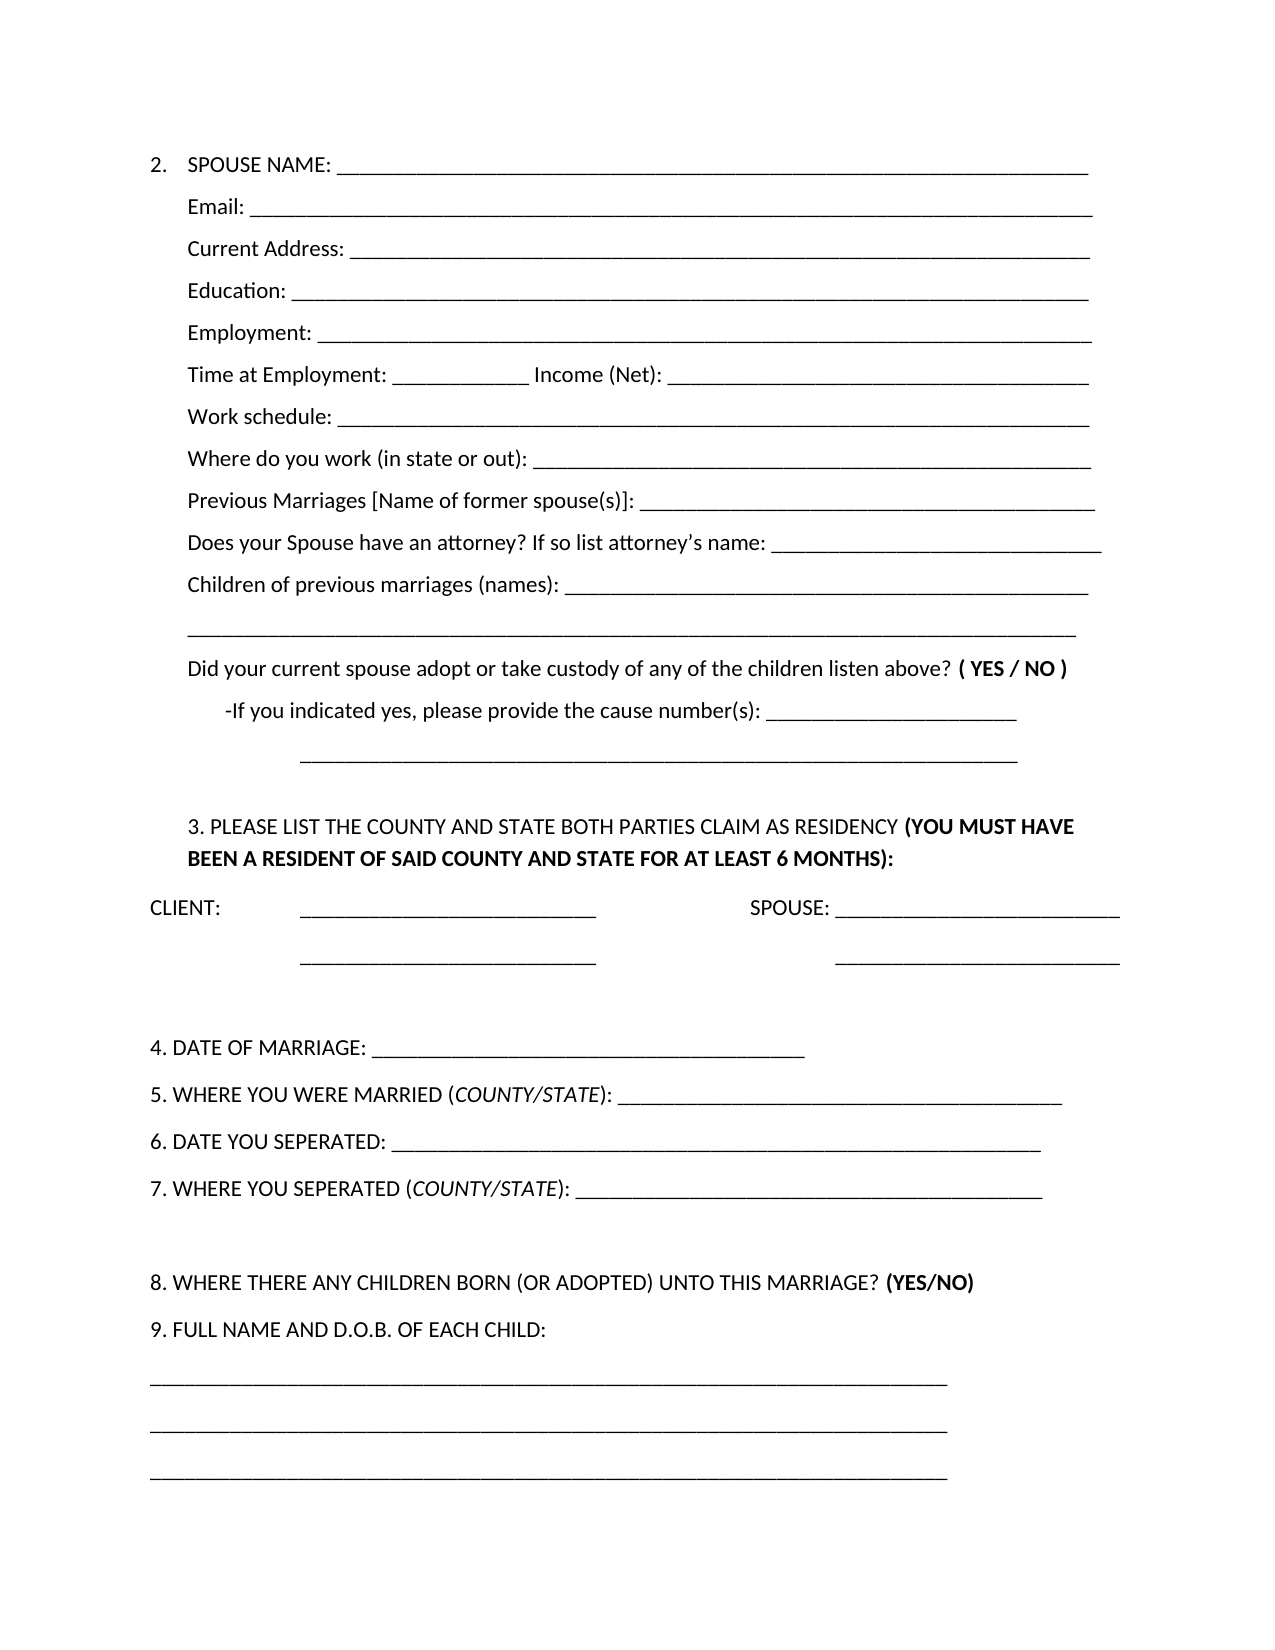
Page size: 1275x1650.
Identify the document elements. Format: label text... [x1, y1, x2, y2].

list Time at Employment: ____________ Income (Net): _____________________________________ [187, 360, 1125, 388]
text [150, 1408, 1125, 1437]
list Did your current spouse adopt or take custody of any of the children listen above? ( YES / NO ) [187, 654, 1125, 682]
list Where do you work (in state or out): _________________________________________________ [187, 444, 1125, 472]
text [150, 1362, 1125, 1390]
text 9. FULL NAME AND D.O.B. OF EACH CHILD: [150, 1315, 1125, 1343]
list Work schedule: __________________________________________________________________ [187, 402, 1125, 430]
text 4. DATE OF MARRIAGE: ______________________________________ [150, 1033, 1125, 1062]
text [150, 1455, 1125, 1483]
list _______________________________________________________________ [187, 738, 1125, 766]
text __________________________ _________________________ [150, 940, 1125, 968]
text 5. WHERE YOU WERE MARRIED (COUNTY/STATE): _______________________________________ [150, 1080, 1125, 1108]
list Does your Spouse have an attorney? If so list attorney’s name: _____________________________ [187, 528, 1125, 556]
text 6. DATE YOU SEPERATED: _________________________________________________________ [150, 1127, 1125, 1155]
list Current Address: _________________________________________________________________ [187, 234, 1125, 262]
list 3. PLEASE LIST THE COUNTY AND STATE BOTH PARTIES CLAIM AS RESIDENCY (YOU MUST HAVE BEEN A RESIDENT OF SAID COUNTY AND STATE FOR AT LEAST 6 MONTHS): [187, 812, 1125, 872]
text 8. WHERE THERE ANY CHILDREN BORN (OR ADOPTED) UNTO THIS MARRIAGE? (YES/NO) [150, 1268, 1125, 1296]
list -If you indicated yes, please provide the cause number(s): ______________________ [187, 696, 1125, 724]
list Children of previous marriages (names): ______________________________________________ [187, 570, 1125, 598]
list SPOUSE NAME: __________________________________________________________________ Email: __________________________________________________________________________ [150, 150, 1125, 220]
text 7. WHERE YOU SEPERATED (COUNTY/STATE): _________________________________________ [150, 1174, 1125, 1202]
list ______________________________________________________________________________ [187, 612, 1125, 640]
list Previous Marriages [Name of former spouse(s)]: ________________________________________ [187, 486, 1125, 514]
list Education: ______________________________________________________________________ [187, 276, 1125, 304]
list Employment: ____________________________________________________________________ [187, 318, 1125, 346]
text CLIENT: __________________________ SPOUSE: _________________________ [150, 893, 1125, 921]
